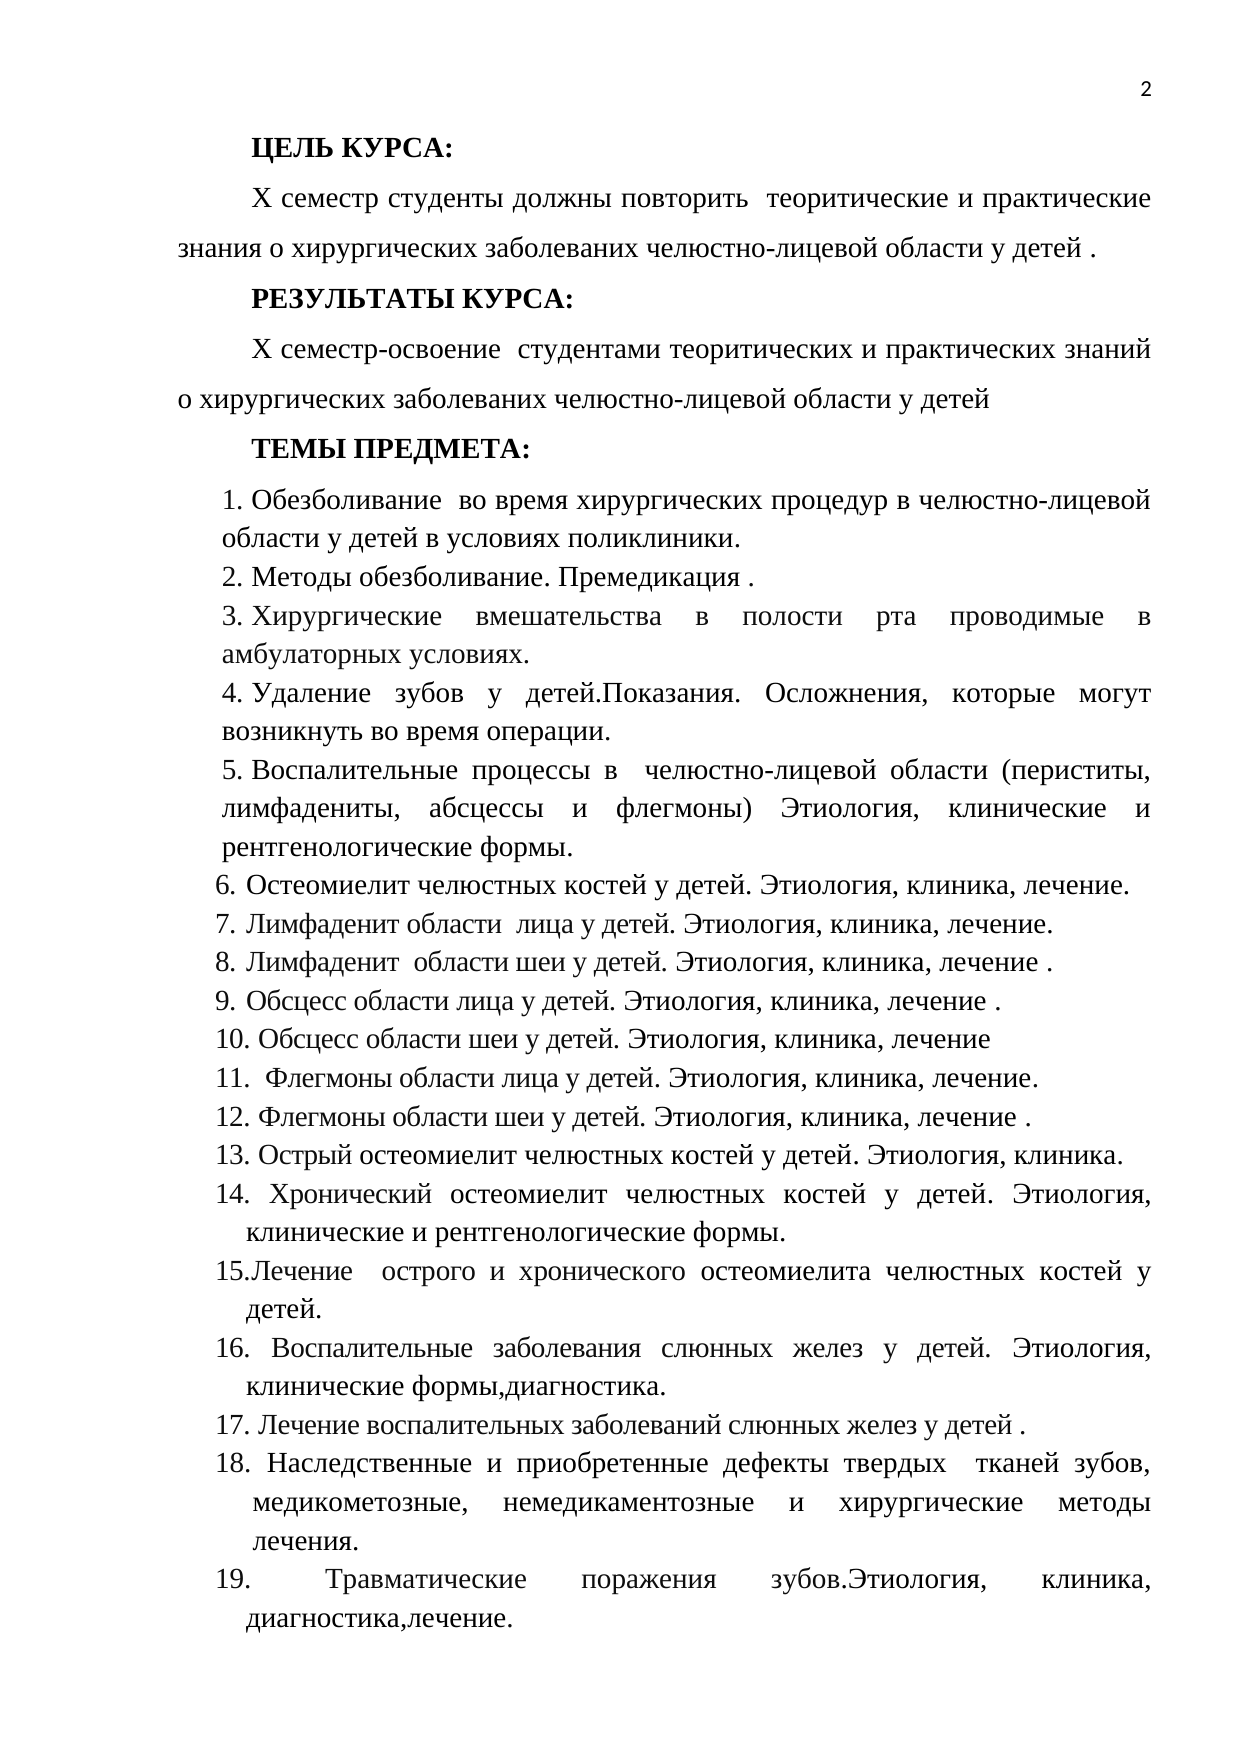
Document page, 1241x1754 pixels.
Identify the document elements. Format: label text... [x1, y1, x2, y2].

list Травматические поражения зубов.Этиология, клиника, диагностика,лечение. [215, 1561, 1152, 1633]
list Лечение воспалительных заболеваний слюнных желез у детей . [215, 1407, 1152, 1441]
list Обезболивание во время хирургических процедур в челюстно-лицевой области у детей в условиях поликлиники. [222, 482, 1152, 554]
list Обсцесс области лица у детей. Этиология, клиника, лечение . [215, 983, 1152, 1017]
list Наследственные и приобретенные дефекты твердых тканей зубов, медикометозные, немедикаментозные и хирургические методы лечения. [215, 1446, 1152, 1556]
list Лимфаденит области лица у детей. Этиология, клиника, лечение. [215, 906, 1152, 939]
text ТЕМЫ ПРЕДМЕТА: [177, 432, 1152, 465]
text ЦЕЛЬ КУРСА: [177, 130, 1152, 163]
list Методы обезболивание. Премедикация . [222, 559, 1152, 593]
list Острый остеомиелит челюстных костей у детей. Этиология, клиника. [215, 1137, 1152, 1171]
list Лимфаденит области шеи у детей. Этиология, клиника, лечение . [215, 944, 1152, 978]
text X семестр студенты должны повторить теоритические и практические знания о хирургических заболеваних челюстно-лицевой области у детей . [177, 180, 1152, 264]
list Хронический остеомиелит челюстных костей у детей. Этиология, клинические и рентгенологические формы. [215, 1176, 1152, 1248]
list Удаление зубов у детей.Показания. Осложнения, которые могут возникнуть во время операции. [222, 675, 1152, 747]
list Воспалительные заболевания слюнных желез у детей. Этиология, клинические формы,диагностика. [215, 1330, 1152, 1402]
list Флегмоны области шеи у детей. Этиология, клиника, лечение . [215, 1099, 1152, 1132]
list Остеомиелит челюстных костей у детей. Этиология, клиника, лечение. [215, 867, 1152, 901]
text РЕЗУЛЬТАТЫ КУРСА: [177, 281, 1152, 314]
list Воспалительные процессы в челюстно-лицевой области (периститы, лимфадениты, абсцессы и флегмоны) Этиология, клинические и рентгенологические формы. [222, 752, 1152, 862]
list Флегмоны области лица у детей. Этиология, клиника, лечение. [215, 1060, 1152, 1094]
list Лечение острого и хронического остеомиелита челюстных костей у детей. [215, 1253, 1152, 1325]
list Хирургические вмешательства в полости рта проводимые в амбулаторных условиях. [222, 598, 1152, 670]
list Обсцесс области шеи у детей. Этиология, клиника, лечение [215, 1022, 1152, 1055]
text X семестр-освоение студентами теоритических и практических знаний о хирургических заболеваних челюстно-лицевой области у детей [177, 331, 1152, 415]
